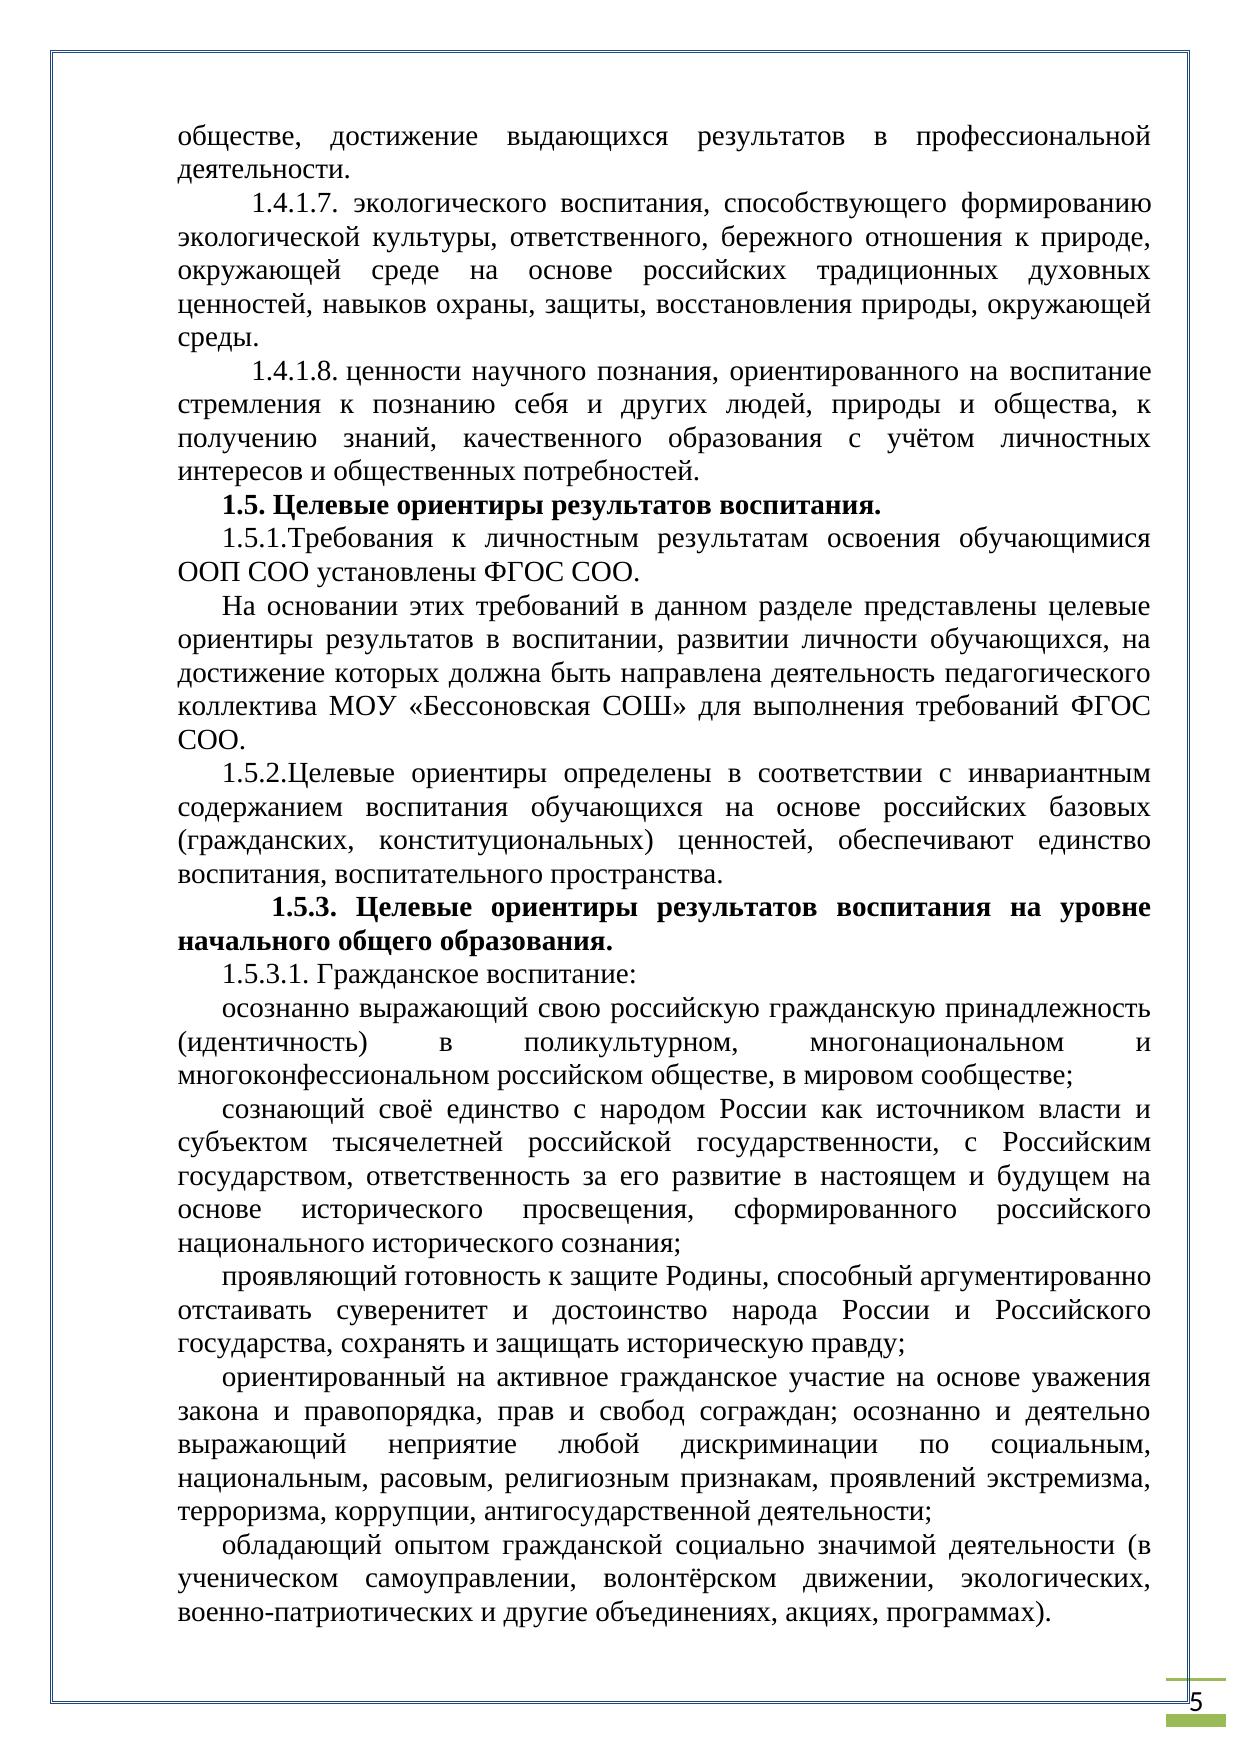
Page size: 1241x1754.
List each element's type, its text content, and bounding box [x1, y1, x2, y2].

text 1.4.1.8. ценности научного познания, ориентированного на воспитание стремления к познанию себя и других людей, природы и общества, к получению знаний, качественного образования с учётом личностных интересов и общественных потребностей. [177, 353, 1152, 487]
text сознающий своё единство с народом России как источником власти и субъектом тысячелетней российской государственности, с Российским государством, ответственность за его развитие в настоящем и будущем на основе исторического просвещения, сформированного российского национального исторического сознания; [177, 1091, 1152, 1258]
text 1.5.2.Целевые ориентиры определены в соответствии с инвариантным содержанием воспитания обучающихся на основе российских базовых (гражданских, конституциональных) ценностей, обеспечивают единство воспитания, воспитательного пространства. [177, 755, 1152, 889]
text 1.4.1.7. экологического воспитания, способствующего формированию экологической культуры, ответственного, бережного отношения к природе, окружающей среде на основе российских традиционных духовных ценностей, навыков охраны, защиты, восстановления природы, окружающей среды. [177, 185, 1152, 353]
text осознанно выражающий свою российскую гражданскую принадлежность (идентичность) в поликультурном, многонациональном и многоконфессиональном российском обществе, в мировом сообществе; [177, 990, 1152, 1091]
text 1.5.1.Требования к личностным результатам освоения обучающимися ООП СОО установлены ФГОС СОО. [177, 521, 1152, 588]
text ориентированный на активное гражданское участие на основе уважения закона и правопорядка, прав и свобод сограждан; осознанно и деятельно выражающий неприятие любой дискриминации по социальным, национальным, расовым, религиозным признакам, проявлений экстремизма, терроризма, коррупции, антигосударственной деятельности; [177, 1359, 1152, 1527]
text обладающий опытом гражданской социально значимой деятельности (в ученическом самоуправлении, волонтёрском движении, экологических, военно-патриотических и другие объединениях, акциях, программах). [177, 1527, 1152, 1627]
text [177, 118, 1152, 185]
text 1.5.3. Целевые ориентиры результатов воспитания на уровне начального общего образования. [177, 889, 1152, 957]
text 1.5. Целевые ориентиры результатов воспитания. [177, 487, 1152, 521]
text 1.5.3.1. Гражданское воспитание: [177, 957, 1152, 990]
text На основании этих требований в данном разделе представлены целевые ориентиры результатов в воспитании, развитии личности обучающихся, на достижение которых должна быть направлена деятельность педагогического коллектива МОУ «Бессоновская СОШ» для выполнения требований ФГОС СОО. [177, 588, 1152, 755]
text проявляющий готовность к защите Родины, способный аргументированно отстаивать суверенитет и достоинство народа России и Российского государства, сохранять и защищать историческую правду; [177, 1258, 1152, 1359]
